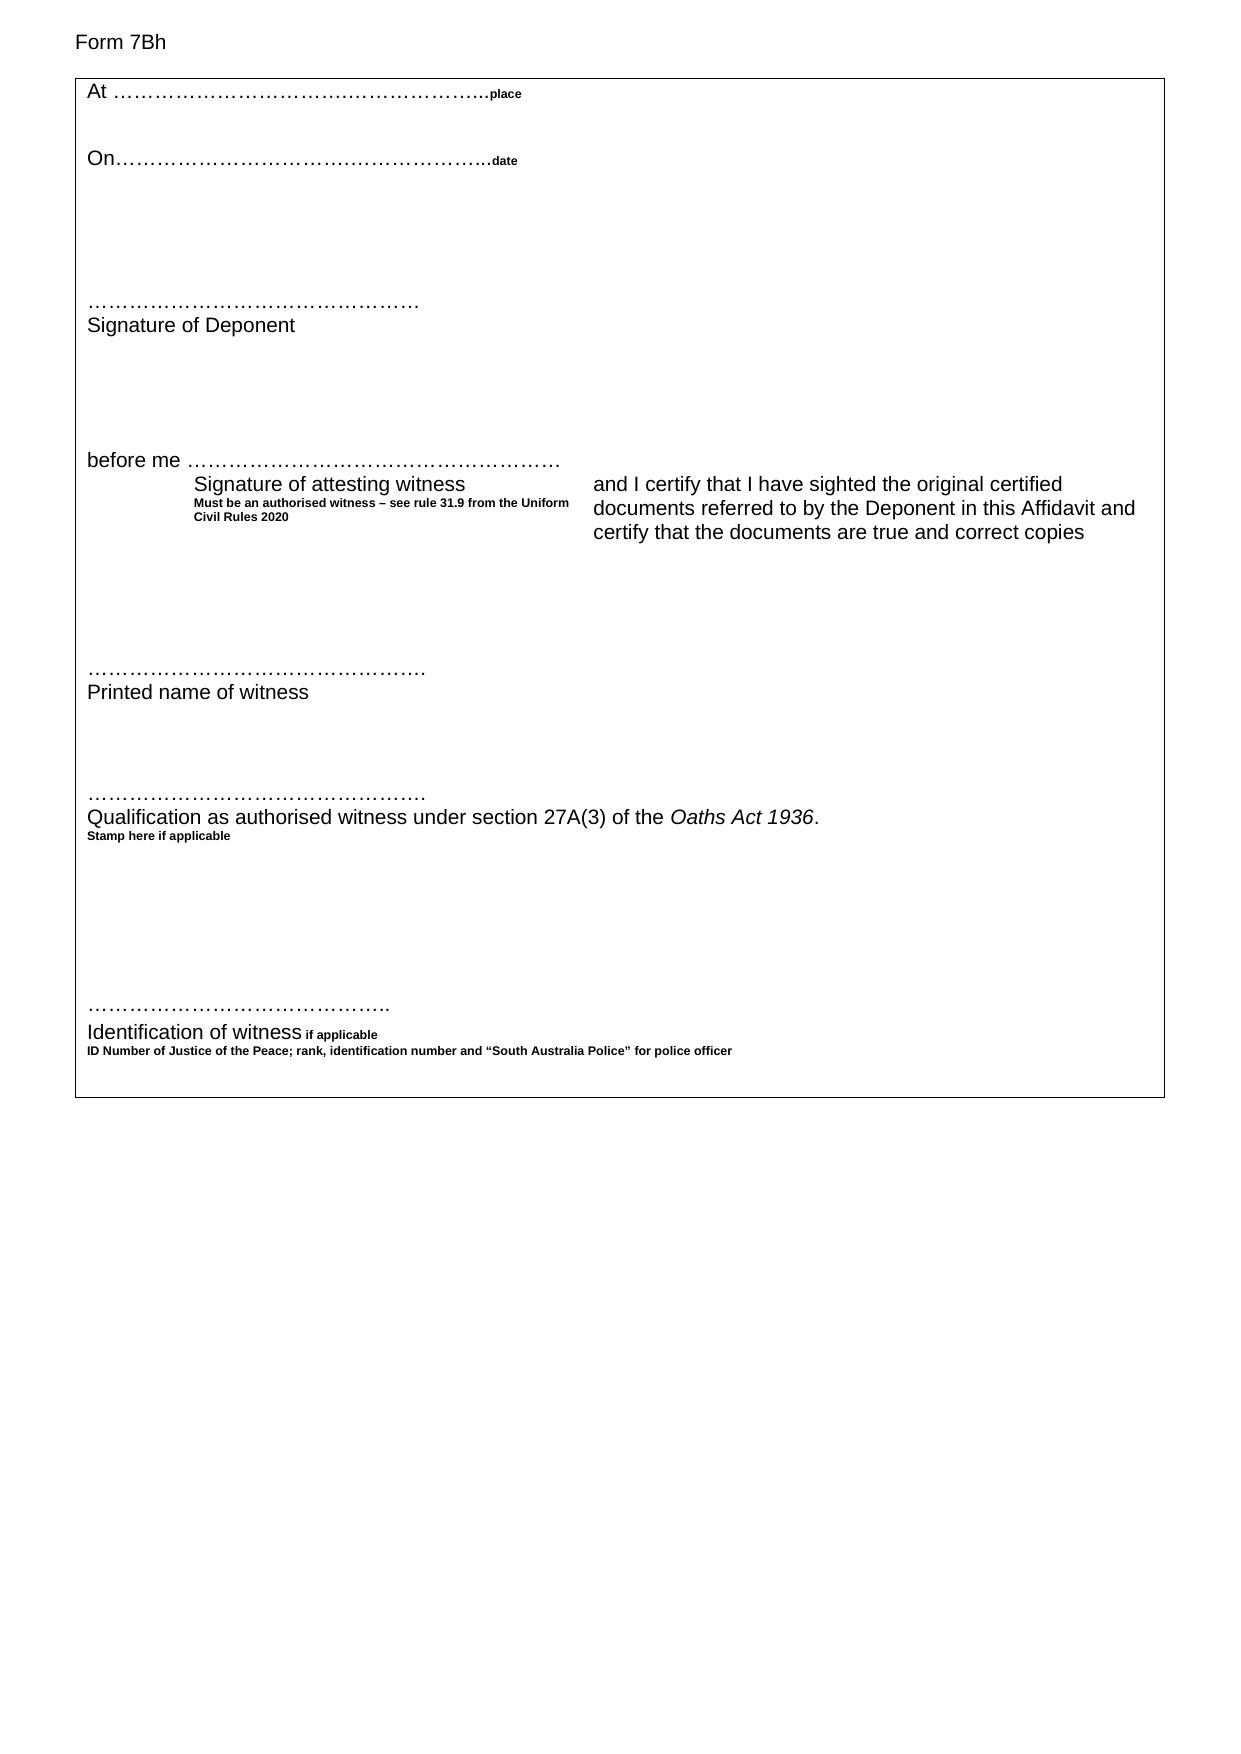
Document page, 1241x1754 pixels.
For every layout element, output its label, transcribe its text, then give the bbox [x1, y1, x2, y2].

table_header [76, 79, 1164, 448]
table_cell and I certify that I have sighted the original certified documents referred to by the Deponent in this Affidavit and certify that the documents are true and correct copies [582, 448, 1164, 656]
table_cell before me ……………………………………………… Signature of attesting witness Must be an authorised witness – see rule 31.9 from the Uniform Civil Rules 2020 [76, 448, 582, 656]
table_cell …………………………………………. Printed name of witness …………………………………………. Qualification as authorised witness under section 27A(3) of the Oaths Act 1936. Stamp here if applicable …………………………………….. Identification of witness if applicable ID Number of Justice of the Peace; rank, identification number and “South Australia Police” for police officer [76, 656, 1164, 1097]
